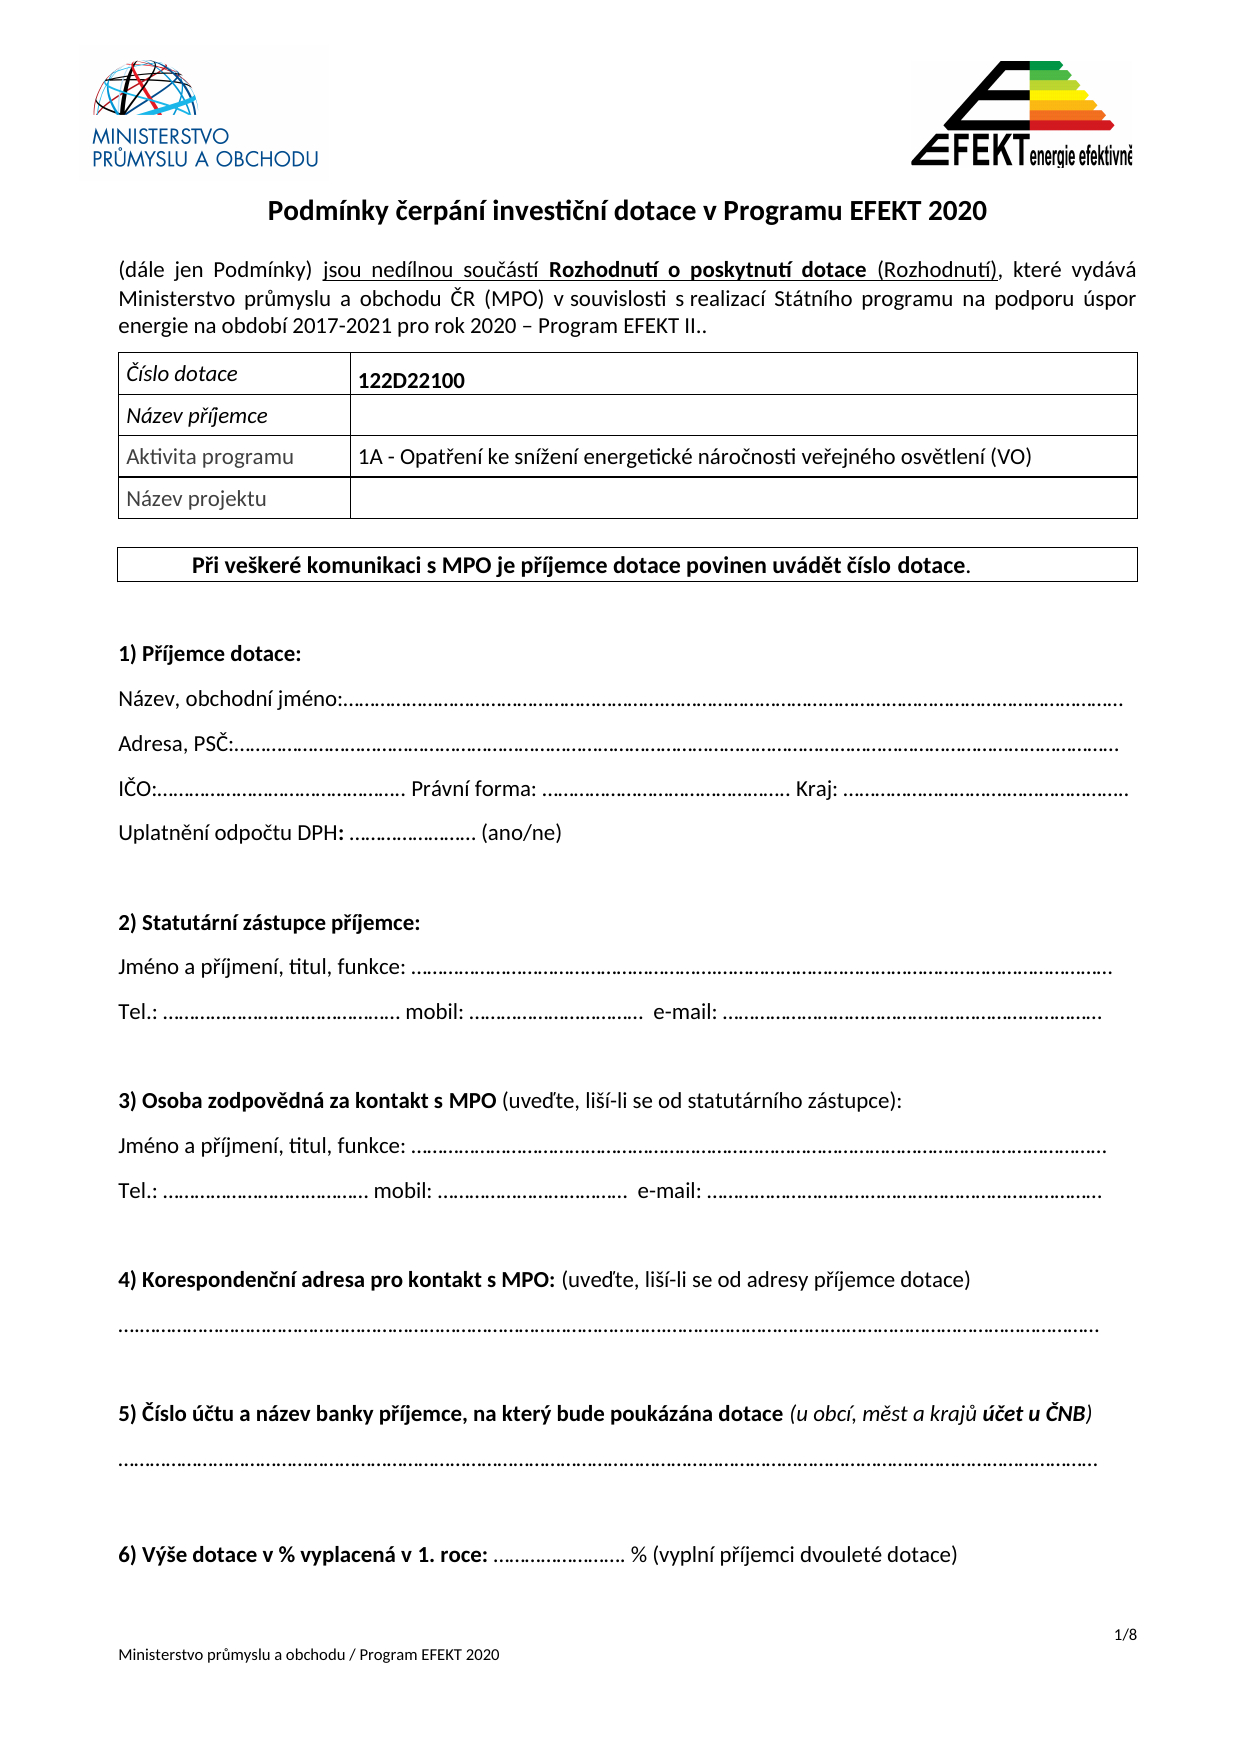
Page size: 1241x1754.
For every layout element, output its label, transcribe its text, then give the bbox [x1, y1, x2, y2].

text IČO:……………………………………….. Právní forma: ……………………………………….. Kraj: ………………………….………………….. [118, 774, 1137, 802]
table_cell 1A - Opatření ke snížení energetické náročnosti veřejného osvětlení (VO) [351, 436, 1137, 476]
text Podmínky čerpání investiční dotace v Programu EFEKT 2020 [118, 192, 1137, 228]
table_cell Název příjemce [119, 395, 350, 435]
table_cell [351, 395, 1137, 435]
table_cell [351, 478, 1137, 518]
text ….……………………………………………………………………………………….…………………………….………………………………………… [118, 1310, 1137, 1338]
text (dále jen Podmínky) jsou nedílnou součástí Rozhodnutí o poskytnutí dotace (Rozhodnutí), které vydává Ministerstvo průmyslu a obchodu ČR (MPO) v souvislosti s realizací Státního programu na podporu úspor energie na období 2017-2021 pro rok 2020 – Program EFEKT II.. [118, 256, 1137, 340]
text 4) Korespondenční adresa pro kontakt s MPO: (uveďte, liší-li se od adresy příjemce dotace) [118, 1265, 1137, 1293]
table_cell Aktivita programu [119, 436, 350, 476]
text 5) Číslo účtu a název banky příjemce, na který bude poukázána dotace (u obcí, měst a krajů účet u ČNB) [118, 1399, 1137, 1427]
text Uplatnění odpočtu DPH: …………………… (ano/ne) [118, 818, 1137, 846]
table_cell Název projektu [119, 478, 350, 518]
text Tel.: ……………………………………… mobil: …………………………… e-mail: ……………………………………………………………… [118, 997, 1137, 1025]
text …………………………………………………………………………………………………………………………………………………………………… [118, 1444, 1137, 1472]
picture [78, 45, 329, 181]
text Tel.: ………………………………… mobil: ……………………………… e-mail: ………………………………………………………………… [118, 1176, 1137, 1204]
table_header Číslo dotace [119, 353, 350, 394]
text 1) Příjemce dotace: [118, 639, 1137, 668]
text Adresa, PSČ:…………………………………………………………………………………………………………………………………………………… [118, 729, 1137, 757]
picture [910, 61, 1133, 168]
text Název, obchodní jméno:…………………………………………………….…………………………………………………………………………… [118, 684, 1137, 712]
text 2) Statutární zástupce příjemce: [118, 908, 1137, 936]
text 3) Osoba zodpovědná za kontakt s MPO (uveďte, liší-li se od statutárního zástupce): [118, 1086, 1137, 1114]
text Jméno a příjmení, titul, funkce: ………………………………………………….………………………………………………………………… [118, 952, 1137, 980]
text 6) Výše dotace v % vyplacená v 1. roce: ……………………. % (vyplní příjemci dvouleté dotace) [118, 1541, 1137, 1568]
text Při veškeré komunikaci s MPO je příjemce dotace povinen uvádět číslo dotace. [118, 548, 1137, 581]
text Jméno a příjmení, titul, funkce: …………………………………………………………………………………………………………………… [118, 1131, 1137, 1159]
table_header 122D22100 [351, 353, 1137, 394]
